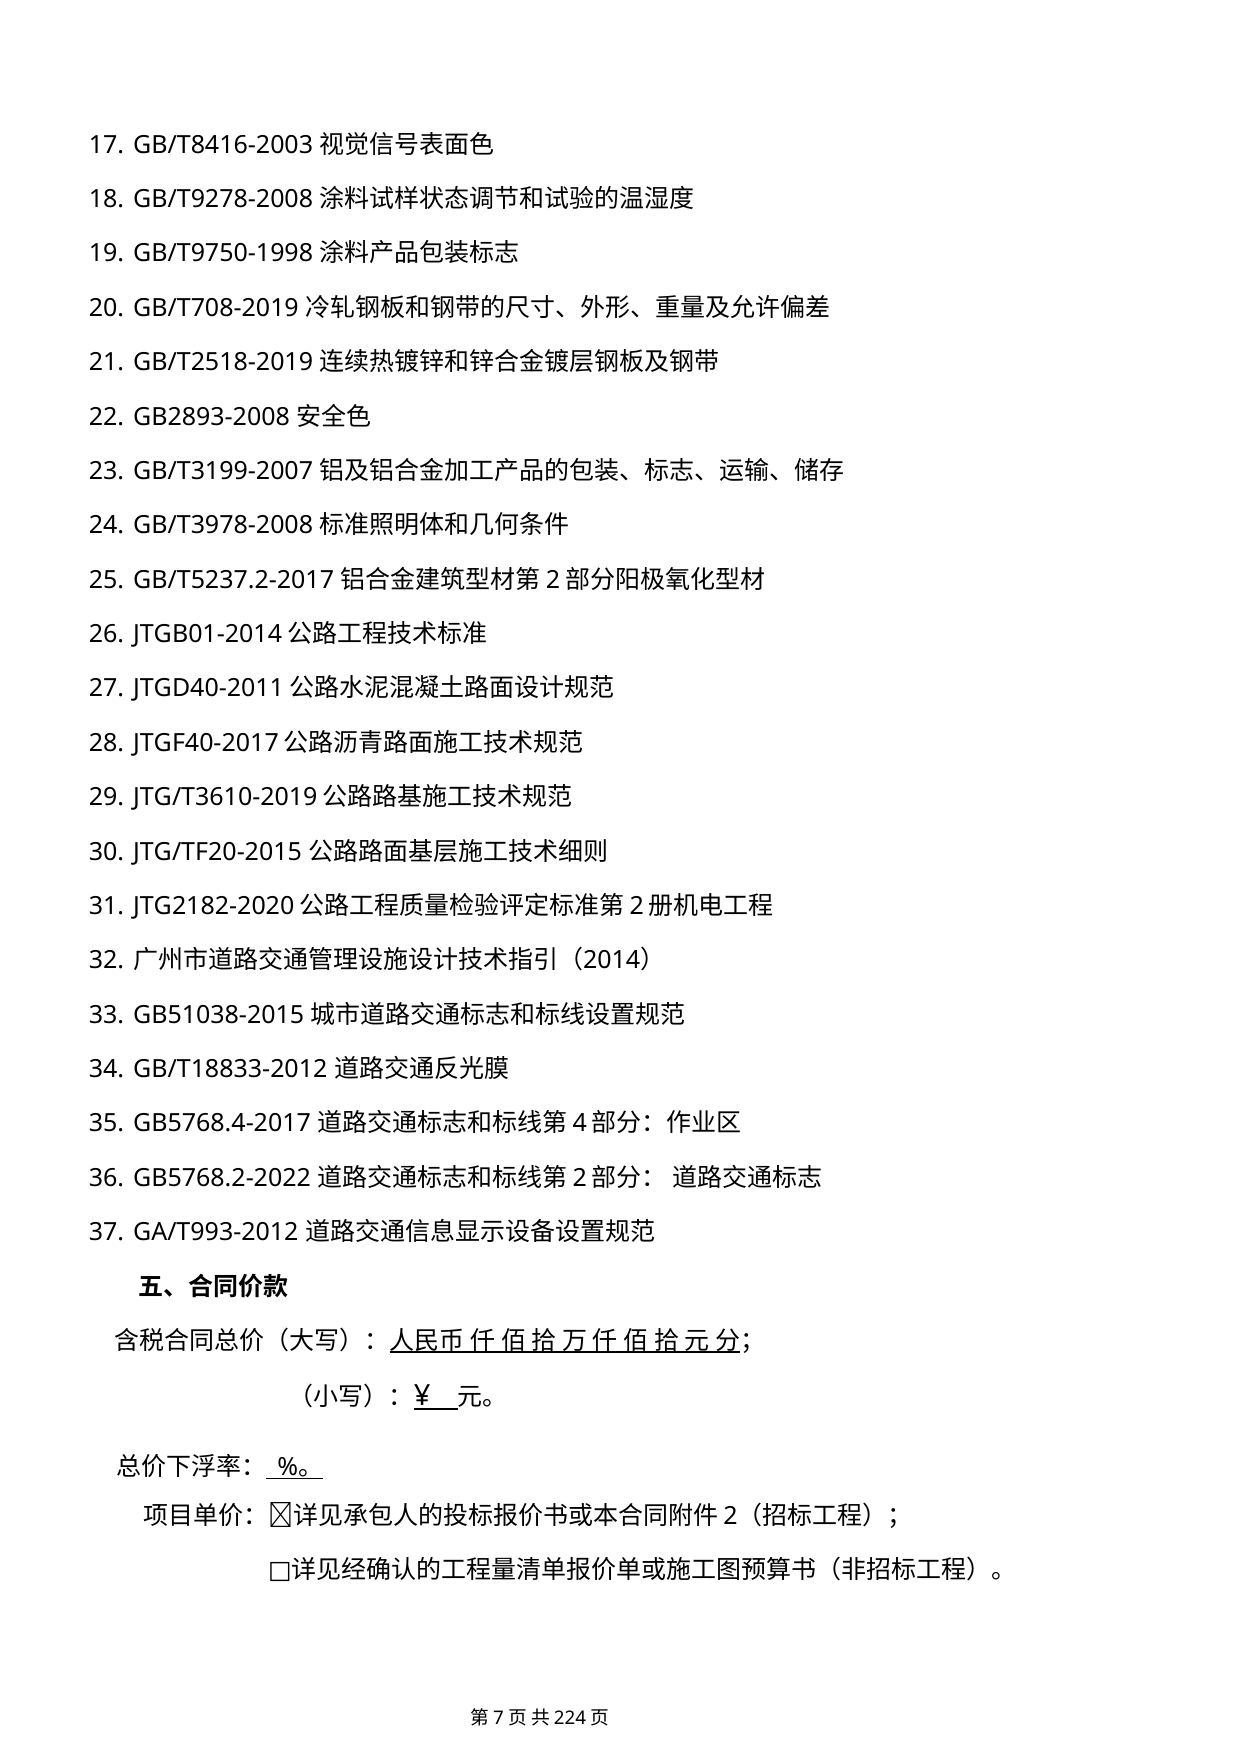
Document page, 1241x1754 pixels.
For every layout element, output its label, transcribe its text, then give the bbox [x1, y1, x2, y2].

list GB/T5237.2-2017 铝合金建筑型材第2部分阳极氧化型材 [89, 559, 1152, 595]
list JTG/T3610-2019公路路基施工技术规范 [89, 777, 1152, 813]
text □详见经确认的工程量清单报价单或施工图预算书（非招标工程）。 [89, 1550, 1152, 1586]
list JTGF40-2017公路沥青路面施工技术规范 [89, 722, 1152, 758]
list GB/T9750-1998 涂料产品包装标志 [89, 233, 1152, 269]
text （小写）：¥ 元。 [89, 1375, 1152, 1414]
list GB5768.4-2017 道路交通标志和标线第4部分：作业区 [89, 1103, 1152, 1139]
list GB/T18833-2012 道路交通反光膜 [89, 1048, 1152, 1085]
list GB/T3199-2007 铝及铝合金加工产品的包装、标志、运输、储存 [89, 450, 1152, 487]
list GB/T8416-2003 视觉信号表面色 [89, 124, 1152, 160]
list 广州市道路交通管理设施设计技术指引（2014） [89, 940, 1152, 976]
list GB2893-2008 安全色 [89, 396, 1152, 432]
list JTG/TF20-2015 公路路面基层施工技术细则 [89, 831, 1152, 867]
list JTGD40-2011公路水泥混凝土路面设计规范 [89, 668, 1152, 704]
text 五、合同价款 [89, 1266, 1152, 1302]
list GB/T3978-2008 标准照明体和几何条件 [89, 505, 1152, 541]
list JTG2182-2020公路工程质量检验评定标准第2册机电工程 [89, 885, 1152, 922]
list GA/T993-2012 道路交通信息显示设备设置规范 [89, 1212, 1152, 1248]
list GB/T708-2019 冷轧钢板和钢带的尺寸、外形、重量及允许偏差 [89, 287, 1152, 323]
text 含税合同总价（大写）：人民币 仟 佰 拾 万 仟 佰 拾 元 分； [89, 1320, 1152, 1357]
list GB/T9278-2008 涂料试样状态调节和试验的温湿度 [89, 178, 1152, 215]
list GB51038-2015 城市道路交通标志和标线设置规范 [89, 994, 1152, 1030]
list JTGB01-2014公路工程技术标准 [89, 613, 1152, 650]
list GB/T2518-2019 连续热镀锌和锌合金镀层钢板及钢带 [89, 342, 1152, 378]
text 总价下浮率： %。 [89, 1447, 1152, 1483]
text 项目单价：详见承包人的投标报价书或本合同附件2（招标工程）； [89, 1495, 1152, 1532]
list GB5768.2-2022 道路交通标志和标线第2部分： 道路交通标志 [89, 1157, 1152, 1193]
